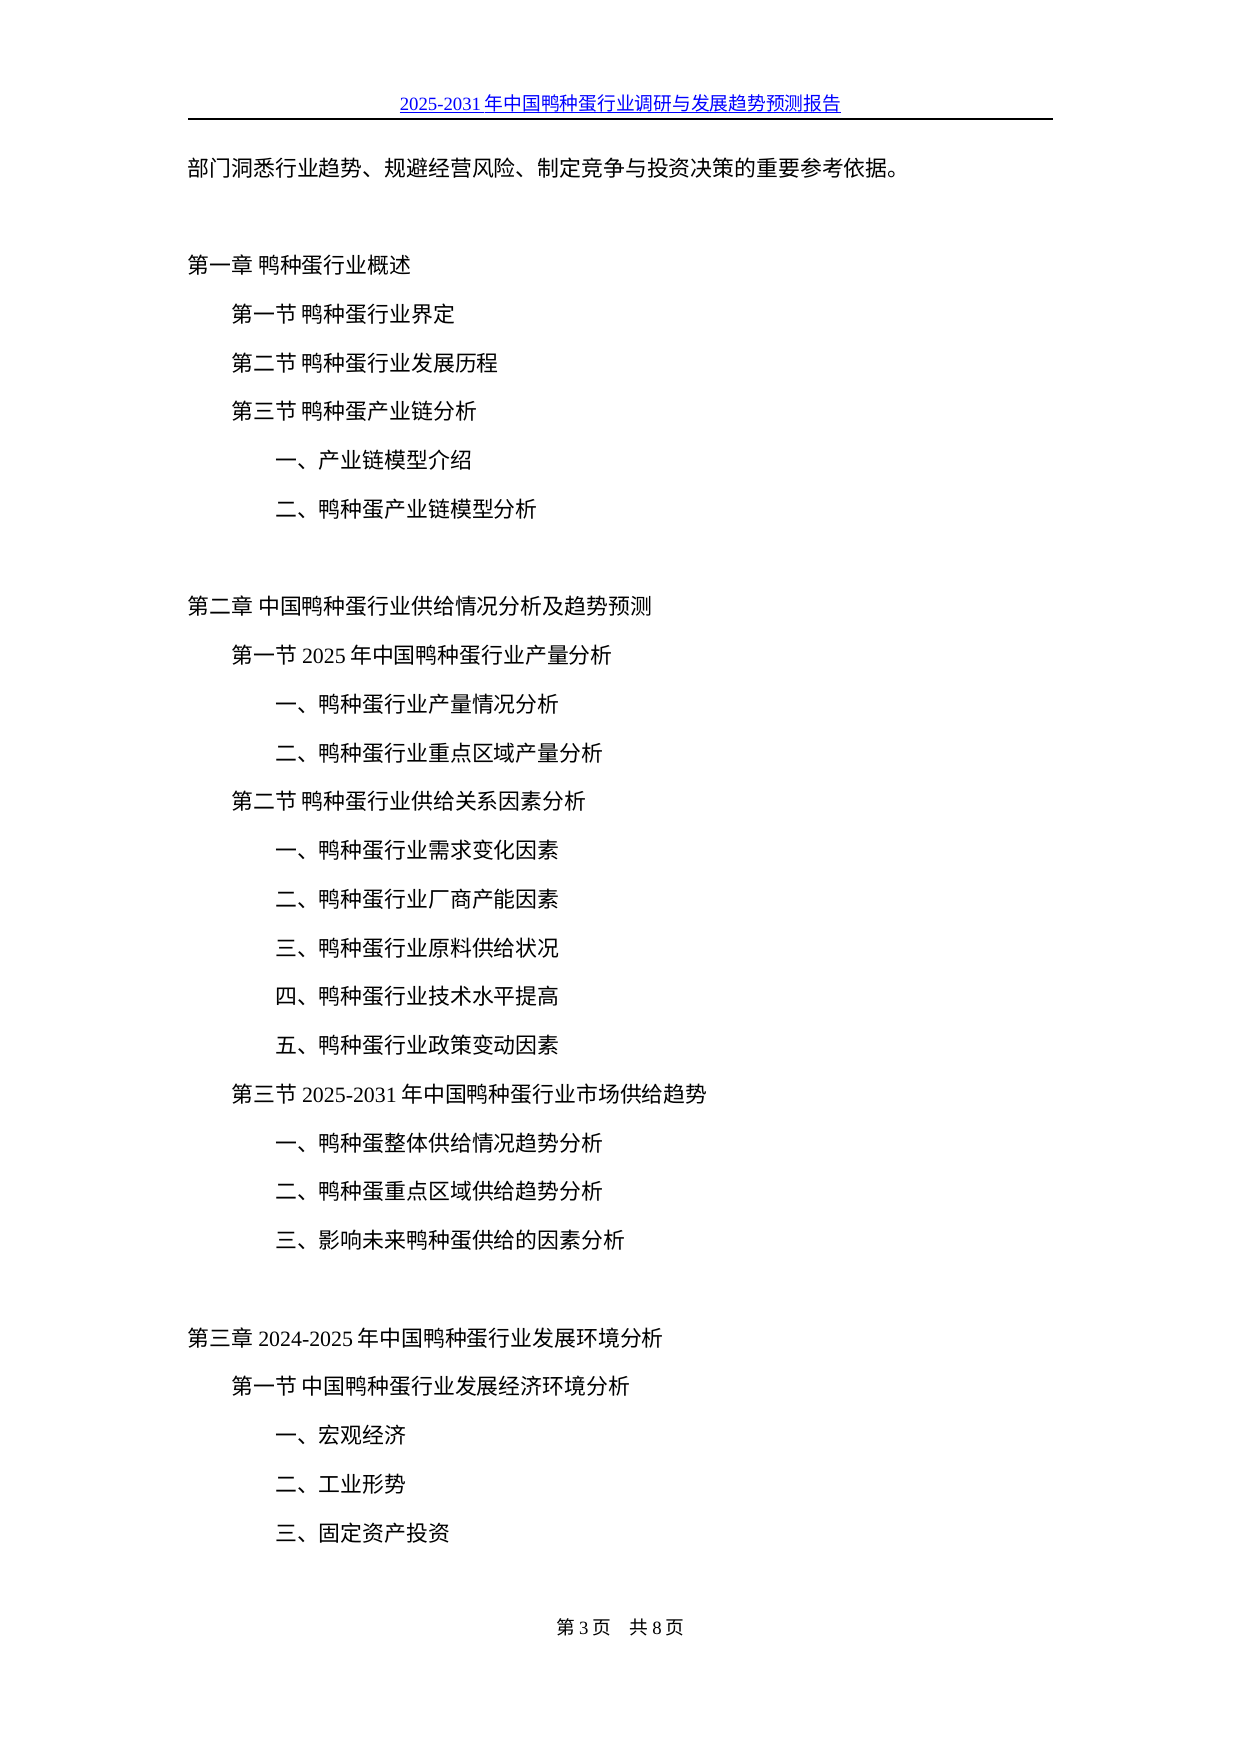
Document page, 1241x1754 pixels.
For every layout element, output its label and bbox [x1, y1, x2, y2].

text [187, 150, 1053, 1548]
